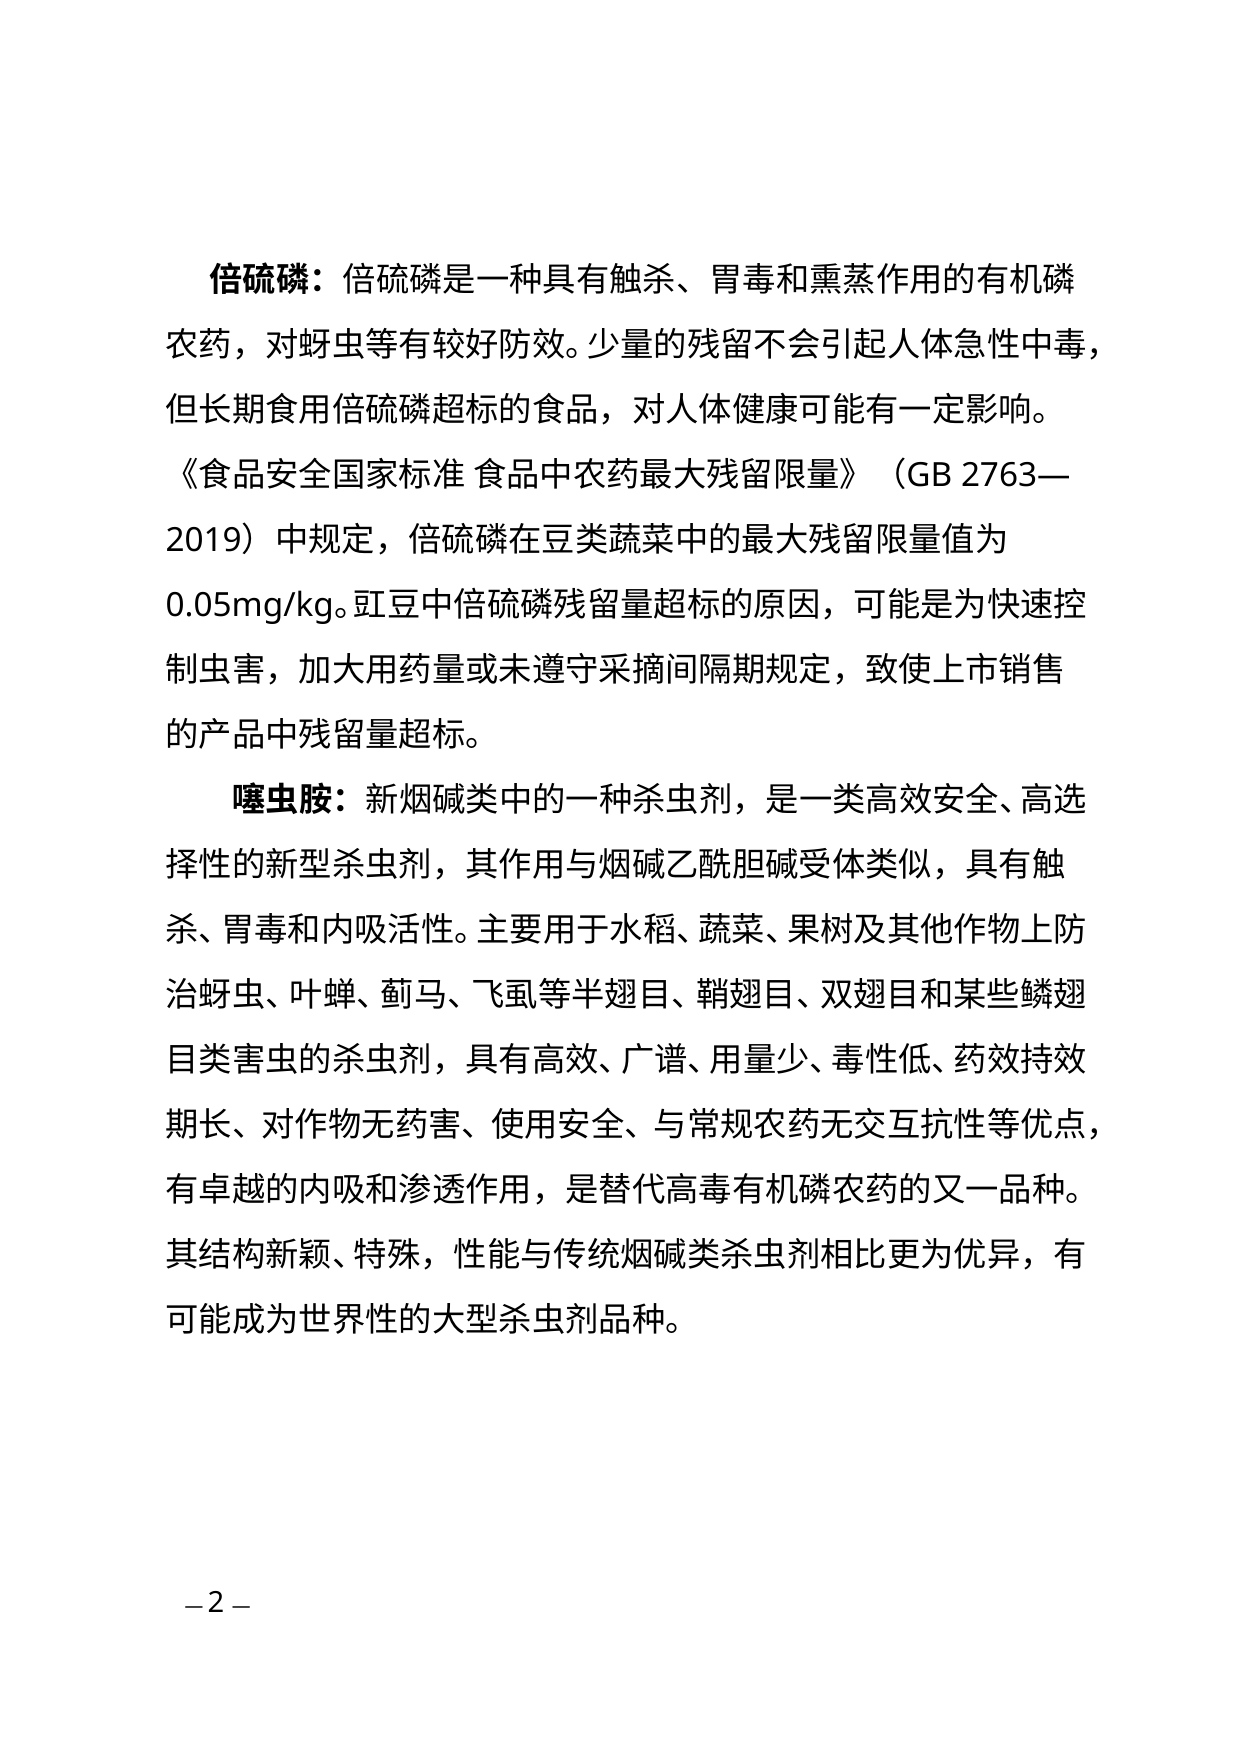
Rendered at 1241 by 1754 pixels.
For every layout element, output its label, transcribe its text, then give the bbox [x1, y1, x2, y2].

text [165, 245, 1087, 375]
text 倍硫磷：倍硫磷是一种具有触杀、胃毒和熏蒸作用的有机磷农药，对蚜虫等有较好防效。少量的残留不会引起人体急性中毒，但长期食用倍硫磷超标的食品，对人体健康可能有一定影响。《食品安全国家标准 食品中农药最大残留限量》（GB 2763—2019）中规定，倍硫磷在豆类蔬菜中的最大残留限量值为0.05mg/kg。豇豆中倍硫磷残留量超标的原因，可能是为快速控制虫害，加大用药量或未遵守采摘间隔期规定，致使上市销售的产品中残留量超标。 [165, 375, 1087, 895]
list 噻虫胺：新烟碱类中的一种杀虫剂，是一类高效安全、高选择性的新型杀虫剂，其作用与烟碱乙酰胆碱受体类似，具有触杀、胃毒和内吸活性。主要用于水稻、蔬菜、果树及其他作物上防治蚜虫、叶蝉、蓟马、飞虱等半翅目、鞘翅目、双翅目和某些鳞翅目类害虫的杀虫剂，具有高效、广谱、用量少、毒性低、药效持效期长、对作物无药害、使用安全、与常规农药无交互抗性等优点，有卓越的内吸和渗透作用，是替代高毒有机磷农药的又一品种。其结构新颖、特殊，性能与传统烟碱类杀虫剂相比更为优异，有可能成为世界性的大型杀虫剂品种。 [165, 895, 1087, 1480]
